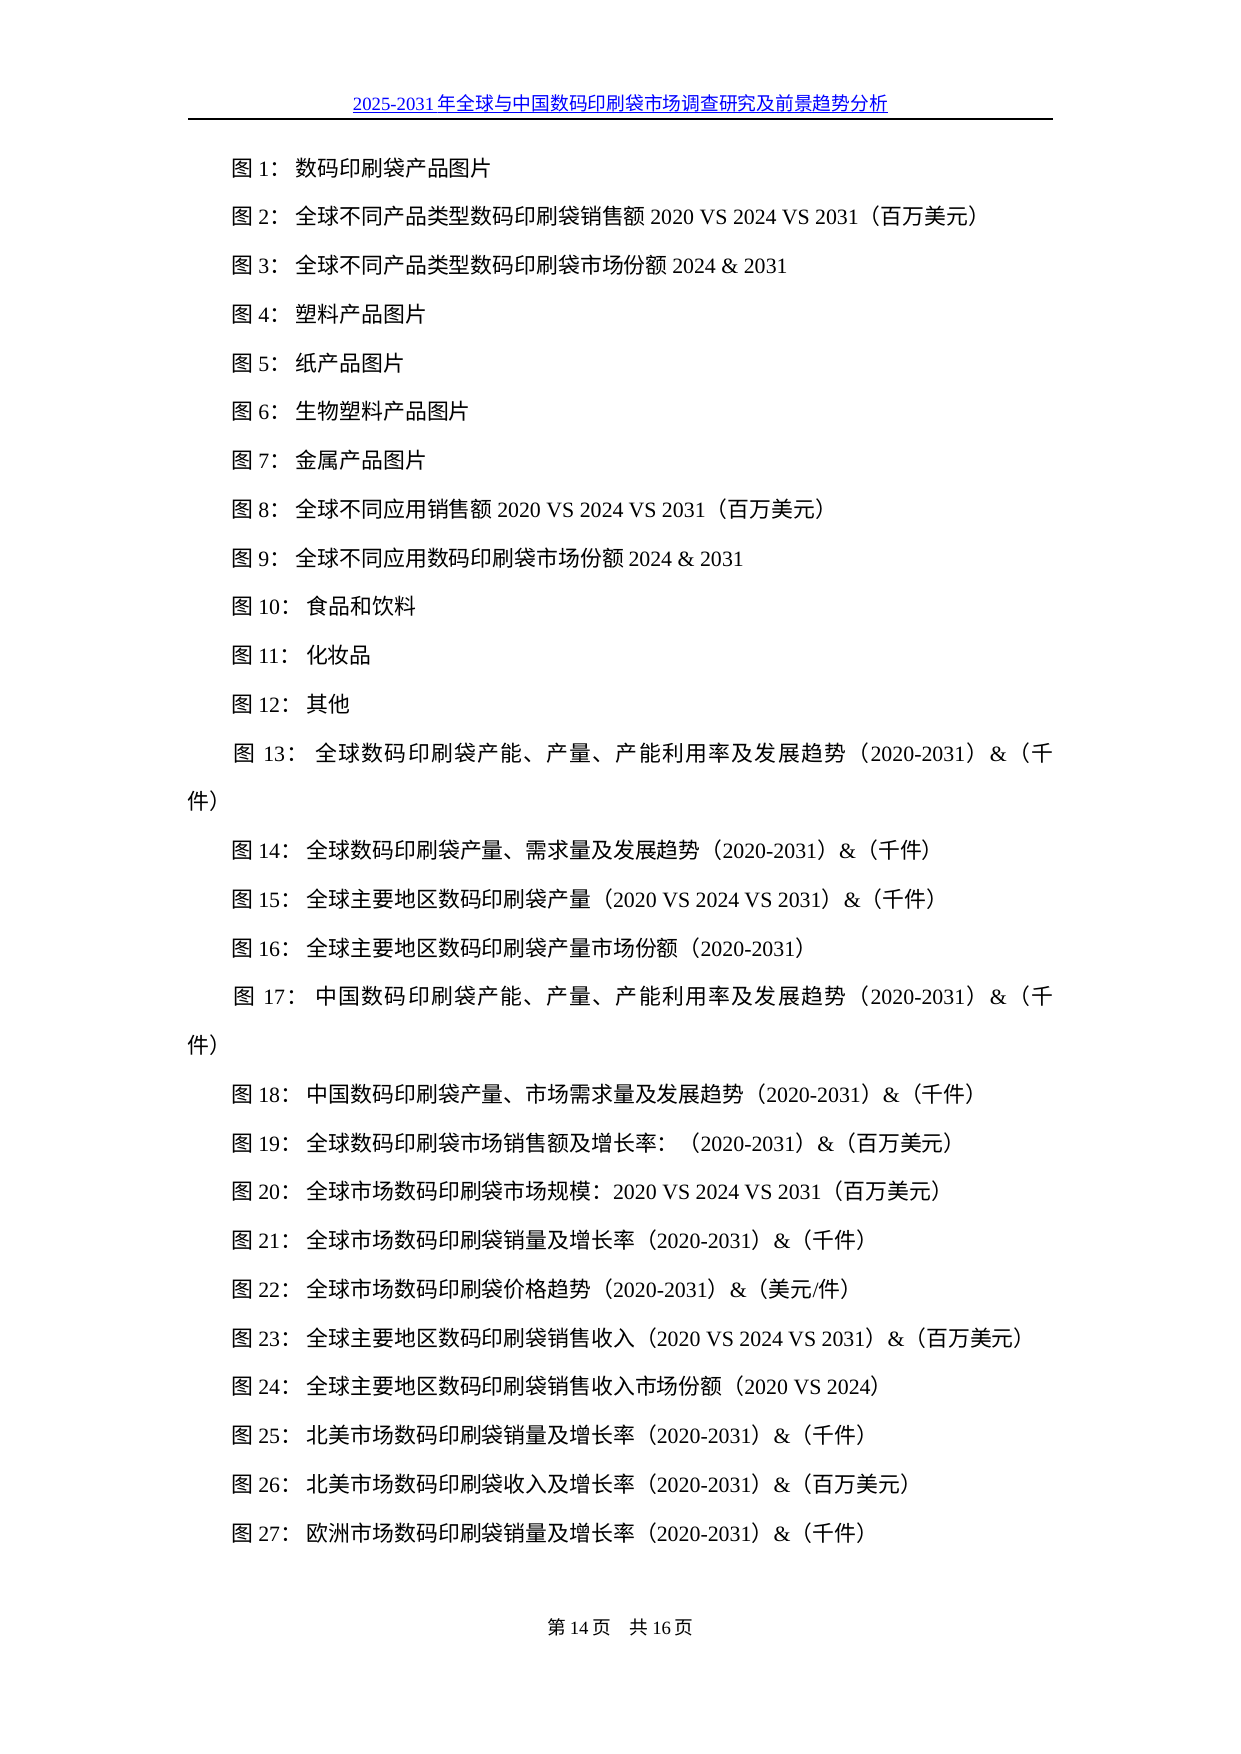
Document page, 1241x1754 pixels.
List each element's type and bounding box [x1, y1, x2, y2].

text [187, 150, 1053, 1548]
